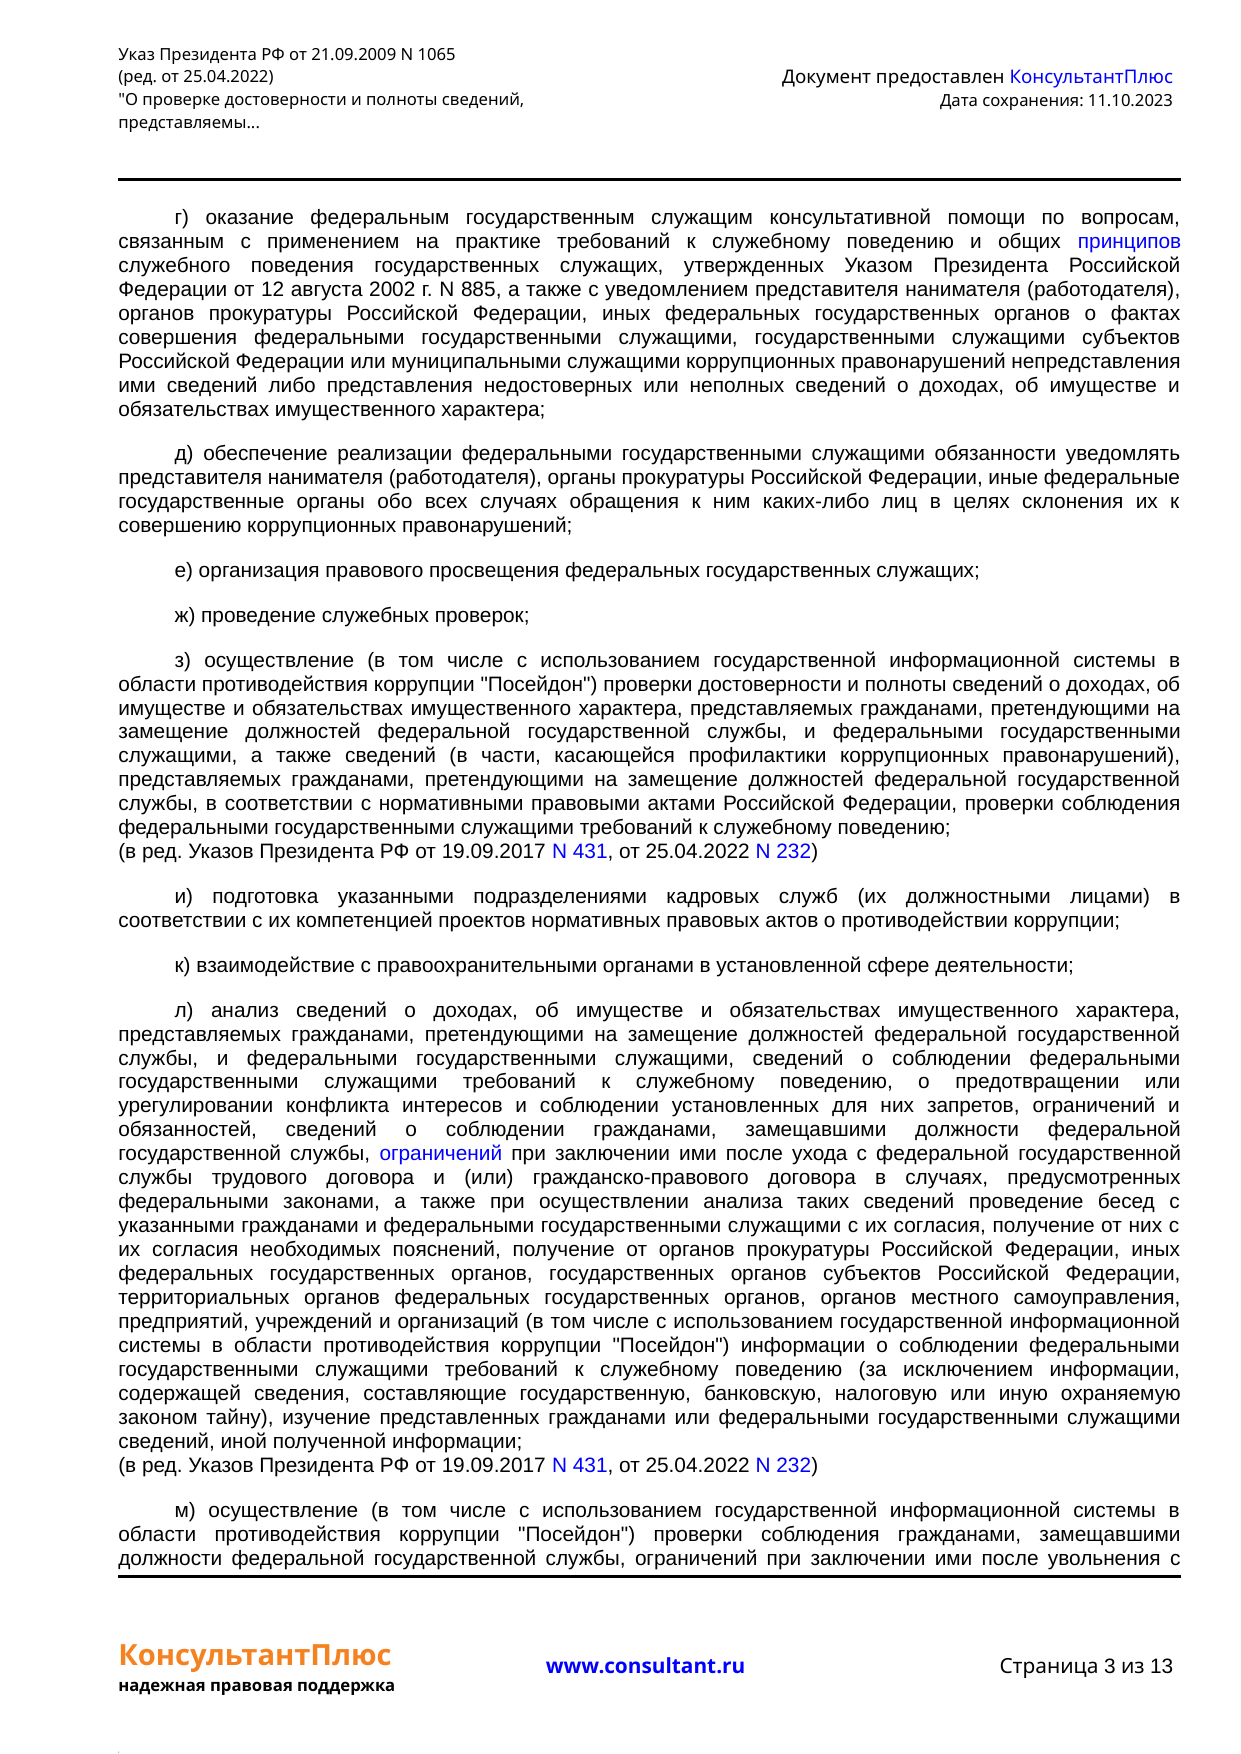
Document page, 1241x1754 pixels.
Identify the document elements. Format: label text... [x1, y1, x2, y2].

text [118, 1497, 1181, 1569]
text (в ред. Указов Президента РФ от 19.09.2017 N 431, от 25.04.2022 N 232) [118, 1453, 1181, 1477]
text к) взаимодействие с правоохранительными органами в установленной сфере деятельности; [118, 953, 1181, 977]
text л) анализ сведений о доходах, об имуществе и обязательствах имущественного характера, представляемых гражданами, претендующими на замещение должностей федеральной государственной службы, и федеральными государственными служащими, сведений о соблюдении федеральными государственными служащими требований к служебному поведению, о предотвращении или урегулировании конфликта интересов и соблюдении установленных для них запретов, ограничений и обязанностей, сведений о соблюдении гражданами, замещавшими должности федеральной государственной службы, ограничений при заключении ими после ухода с федеральной государственной службы трудового договора и (или) гражданско-правового договора в случаях, предусмотренных федеральными законами, а также при осуществлении анализа таких сведений проведение бесед с указанными гражданами и федеральными государственными служащими с их согласия, получение от них с их согласия необходимых пояснений, получение от органов прокуратуры Российской Федерации, иных федеральных государственных органов, государственных органов субъектов Российской Федерации, территориальных органов федеральных государственных органов, органов местного самоуправления, предприятий, учреждений и организаций (в том числе с использованием государственной информационной системы в области противодействия коррупции "Посейдон") информации о соблюдении федеральными государственными служащими требований к служебному поведению (за исключением информации, содержащей сведения, составляющие государственную, банковскую, налоговую или иную охраняемую законом тайну), изучение представленных гражданами или федеральными государственными служащими сведений, иной полученной информации; [118, 997, 1181, 1453]
text (в ред. Указов Президента РФ от 19.09.2017 N 431, от 25.04.2022 N 232) [118, 839, 1181, 863]
text е) организация правового просвещения федеральных государственных служащих; [118, 558, 1181, 582]
text и) подготовка указанными подразделениями кадровых служб (их должностными лицами) в соответствии с их компетенцией проектов нормативных правовых актов о противодействии коррупции; [118, 884, 1181, 932]
text ж) проведение служебных проверок; [118, 603, 1181, 627]
text д) обеспечение реализации федеральными государственными служащими обязанности уведомлять представителя нанимателя (работодателя), органы прокуратуры Российской Федерации, иные федеральные государственные органы обо всех случаях обращения к ним каких-либо лиц в целях склонения их к совершению коррупционных правонарушений; [118, 441, 1181, 537]
text г) оказание федеральным государственным служащим консультативной помощи по вопросам, связанным с применением на практике требований к служебному поведению и общих принципов служебного поведения государственных служащих, утвержденных Указом Президента Российской Федерации от 12 августа 2002 г. N 885, а также с уведомлением представителя нанимателя (работодателя), органов прокуратуры Российской Федерации, иных федеральных государственных органов о фактах совершения федеральными государственными служащими, государственными служащими субъектов Российской Федерации или муниципальными служащими коррупционных правонарушений непредставления ими сведений либо представления недостоверных или неполных сведений о доходах, об имуществе и обязательствах имущественного характера; [118, 205, 1181, 420]
text з) осуществление (в том числе с использованием государственной информационной системы в области противодействия коррупции "Посейдон") проверки достоверности и полноты сведений о доходах, об имуществе и обязательствах имущественного характера, представляемых гражданами, претендующими на замещение должностей федеральной государственной службы, и федеральными государственными служащими, а также сведений (в части, касающейся профилактики коррупционных правонарушений), представляемых гражданами, претендующими на замещение должностей федеральной государственной службы, в соответствии с нормативными правовыми актами Российской Федерации, проверки соблюдения федеральными государственными служащими требований к служебному поведению; [118, 647, 1181, 839]
